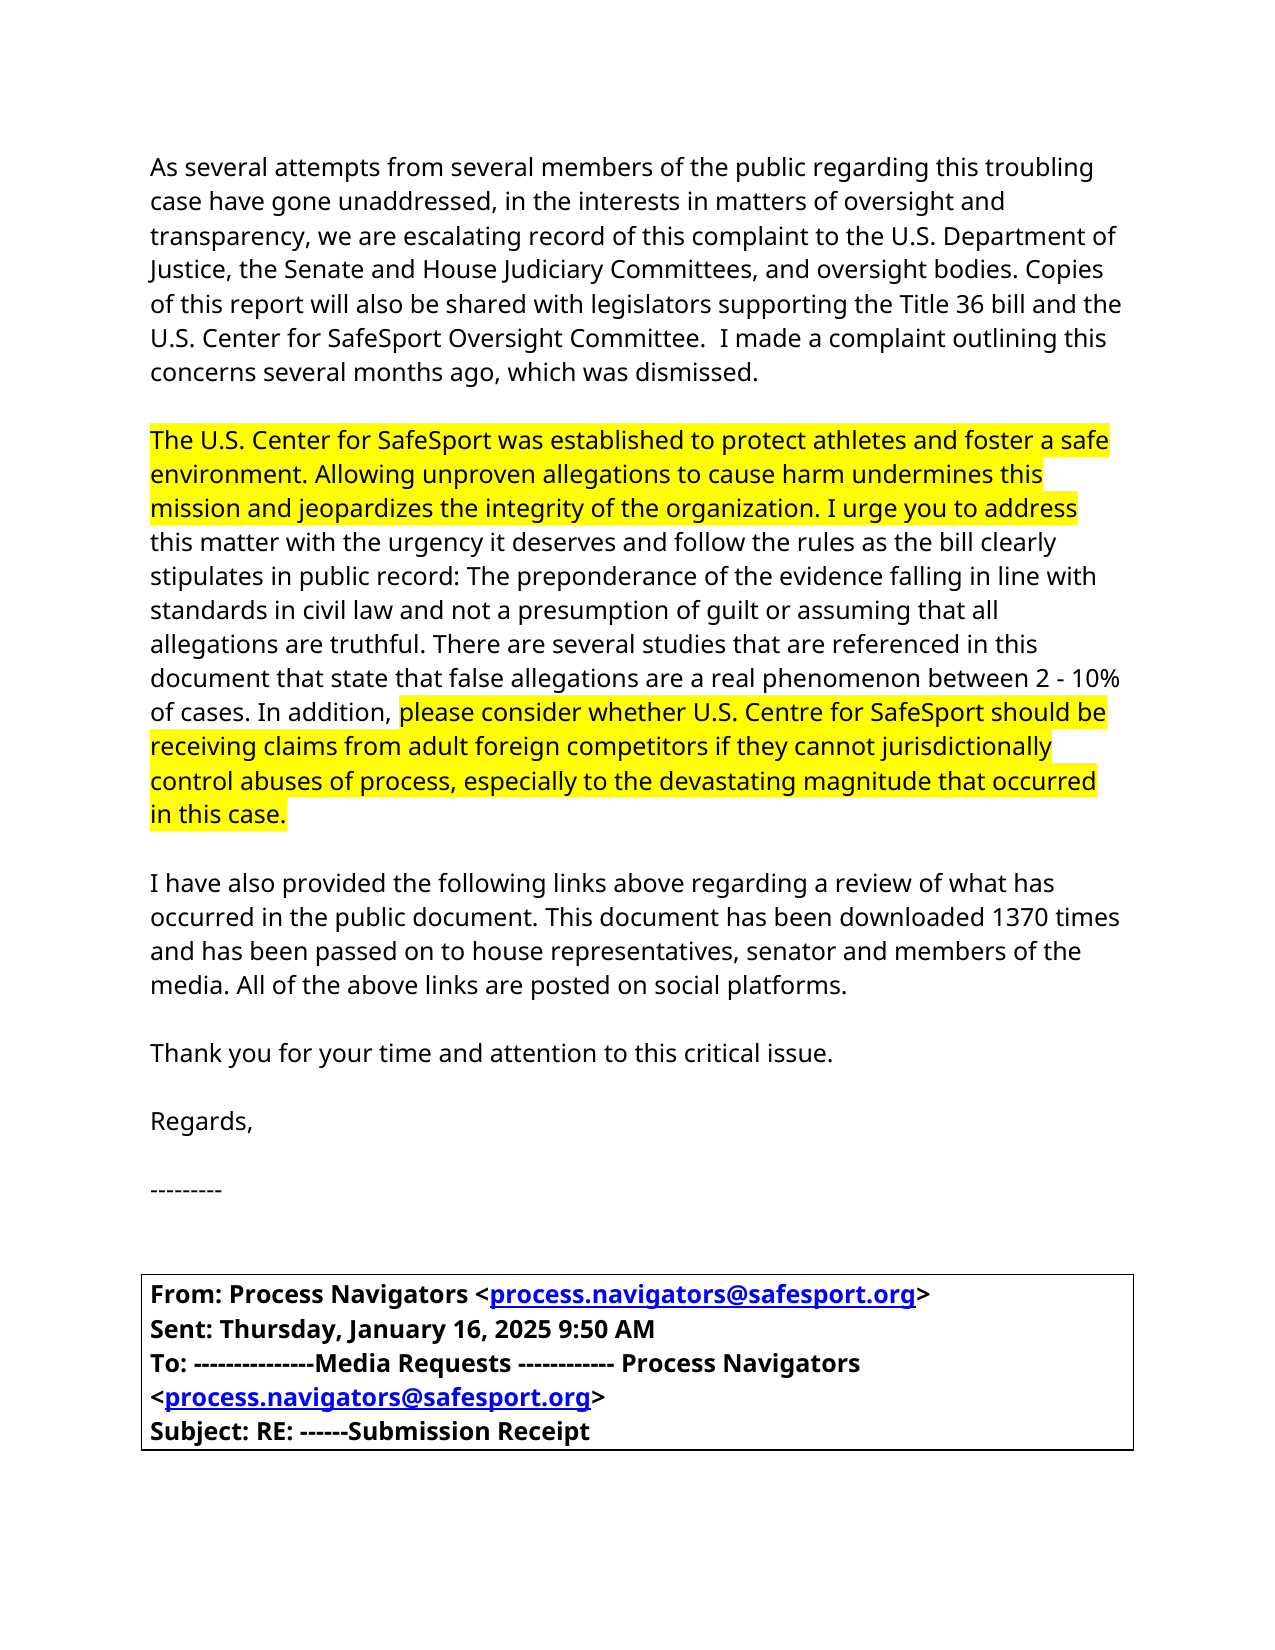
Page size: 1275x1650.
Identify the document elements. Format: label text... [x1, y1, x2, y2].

text Thank you for your time and attention to this critical issue. [150, 1036, 1125, 1070]
text From: Process Navigators <process.navigators@safesport.org> Sent: Thursday, January 16, 2025 9:50 AM To: ---------------Media Requests ------------ Process Navigators <process.navigators@safesport.org> Subject: RE: ------Submission Receipt [142, 1275, 1133, 1449]
text I have also provided the following links above regarding a review of what has occurred in the public document. This document has been downloaded 1370 times and has been passed on to house representatives, senator and members of the media. All of the above links are posted on social platforms. [150, 865, 1125, 1002]
text The U.S. Center for SafeSport was established to protect athletes and foster a safe environment. Allowing unproven allegations to cause harm undermines this mission and jeopardizes the integrity of the organization. I urge you to address this matter with the urgency it deserves and follow the rules as the bill clearly stipulates in public record: The preponderance of the evidence falling in line with standards in civil law and not a presumption of guilt or assuming that all allegations are truthful. There are several studies that are referenced in this document that state that false allegations are a real phenomenon between 2 - 10% of cases. In addition, please consider whether U.S. Centre for SafeSport should be receiving claims from adult foreign competitors if they cannot jurisdictionally control abuses of process, especially to the devastating magnitude that occurred in this case. [150, 422, 1125, 831]
text --------- [150, 1172, 1125, 1206]
text As several attempts from several members of the public regarding this troubling case have gone unaddressed, in the interests in matters of oversight and transparency, we are escalating record of this complaint to the U.S. Department of Justice, the Senate and House Judiciary Committees, and oversight bodies. Copies of this report will also be shared with legislators supporting the Title 36 bill and the U.S. Center for SafeSport Oversight Committee. I made a complaint outlining this concerns several months ago, which was dismissed. [150, 150, 1125, 388]
text Regards, [150, 1104, 1125, 1138]
